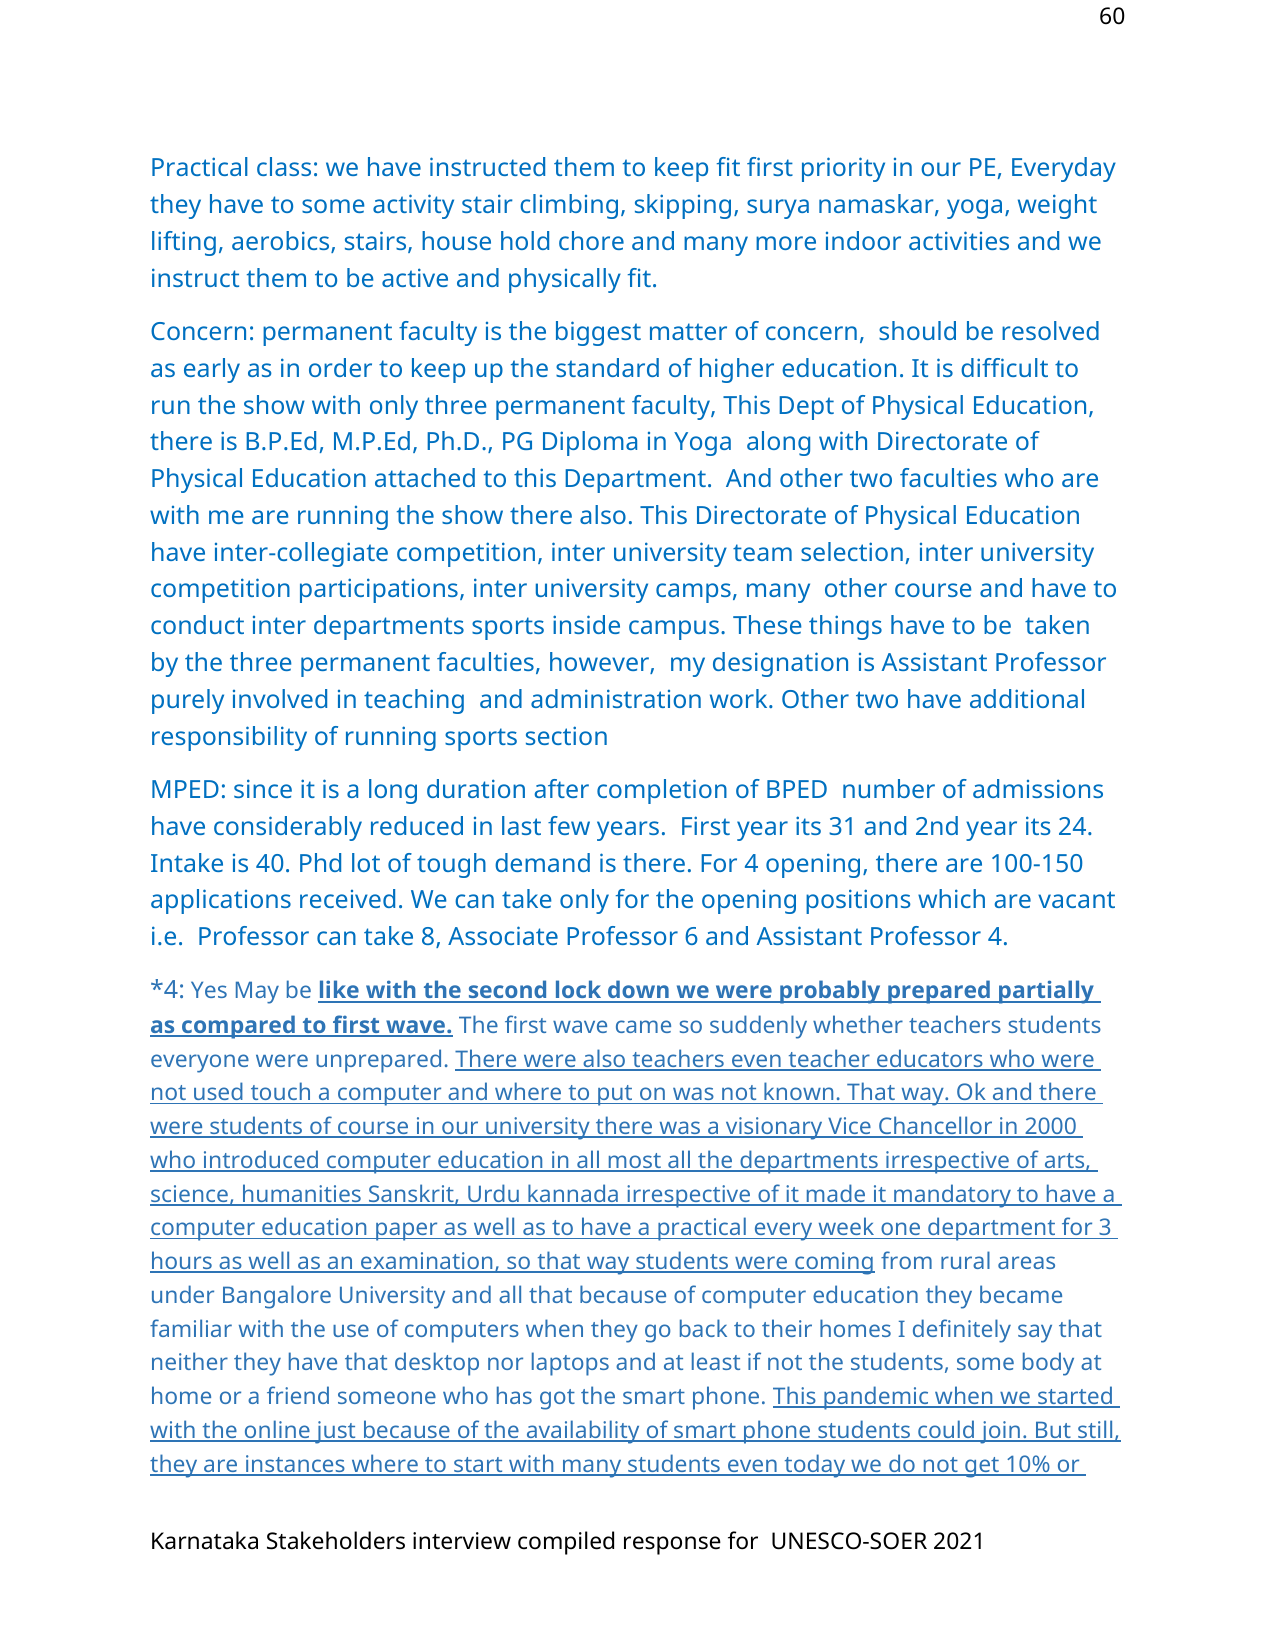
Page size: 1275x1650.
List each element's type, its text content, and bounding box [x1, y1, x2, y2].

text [150, 972, 1125, 1479]
text MPED: since it is a long duration after completion of BPED number of admissions have considerably reduced in last few years. First year its 31 and 2nd year its 24. Intake is 40. Phd lot of tough demand is there. For 4 opening, there are 100-150 applications received. We can take only for the opening positions which are vacant i.e. Professor can take 8, Associate Professor 6 and Assistant Professor 4. [150, 772, 1125, 953]
text Concern: permanent faculty is the biggest matter of concern, should be resolved as early as in order to keep up the standard of higher education. It is difficult to run the show with only three permanent faculty, This Dept of Physical Education, there is B.P.Ed, M.P.Ed, Ph.D., PG Diploma in Yoga along with Directorate of Physical Education attached to this Department. And other two faculties who are with me are running the show there also. This Directorate of Physical Education have inter-collegiate competition, inter university team selection, inter university competition participations, inter university camps, many other course and have to conduct inter departments sports inside campus. These things have to be taken by the three permanent faculties, however, my designation is Assistant Professor purely involved in teaching and administration work. Other two have additional responsibility of running sports section [150, 314, 1125, 752]
text Practical class: we have instructed them to keep fit first priority in our PE, Everyday they have to some activity stair climbing, skipping, surya namaskar, yoga, weight lifting, aerobics, stairs, house hold chore and many more indoor activities and we instruct them to be active and physically fit. [150, 150, 1125, 294]
